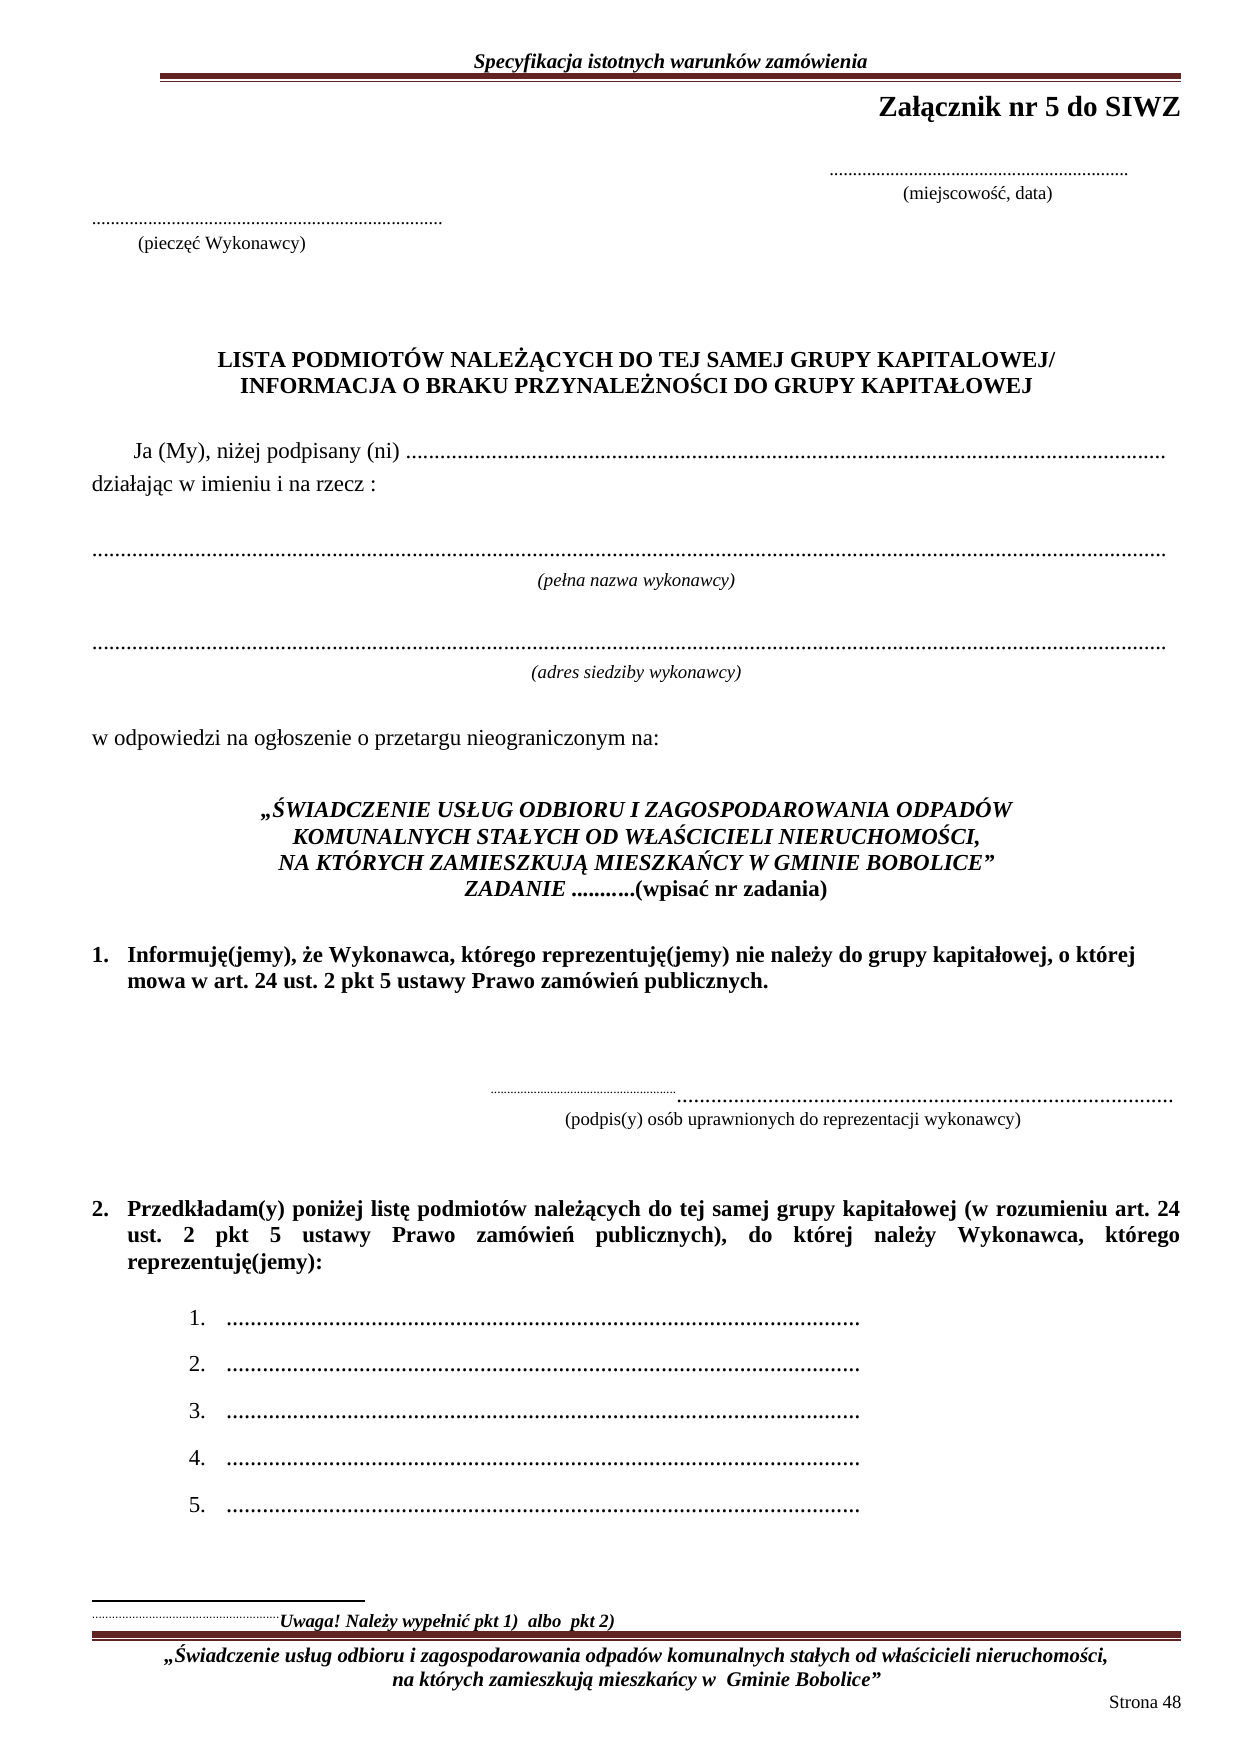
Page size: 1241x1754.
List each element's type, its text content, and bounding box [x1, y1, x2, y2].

text (pełna nazwa wykonawcy) [92, 568, 1181, 590]
list …………………………………………………………………………………………… [188, 1394, 1181, 1426]
text (miejscowość, data) [92, 182, 1181, 204]
list …………………………………………………………………………………………… [188, 1347, 1181, 1379]
list Informuję(jemy), że Wykonawca, którego reprezentuję(jemy) nie należy do grupy kapitałowej, o której mowa w art. 24 ust. 2 pkt 5 ustawy Prawo zamówień publicznych. [92, 941, 1181, 994]
list …………………………………………………………………………………………… [188, 1488, 1181, 1519]
text Ja (My), niżej podpisany (ni) ..................................................................................................................................... [92, 437, 1181, 463]
text (adres siedziby wykonawcy) [92, 661, 1181, 683]
text Załącznik nr 5 do SIWZ [92, 89, 1181, 122]
text KOMUNALNYCH STAŁYCH OD WŁAŚCICIELI NIERUCHOMOŚCI, [92, 823, 1181, 849]
text (podpis(y) osób uprawnionych do reprezentacji wykonawcy) [564, 1108, 1181, 1129]
text (pieczęć Wykonawcy) [92, 232, 1181, 253]
list Przedkładam(y) poniżej listę podmiotów należących do tej samej grupy kapitałowej (w rozumieniu art. 24 ust. 2 pkt 5 ustawy Prawo zamówień publicznych), do której należy Wykonawca, którego reprezentuję(jemy): [92, 1195, 1181, 1274]
text ................................................................ [755, 157, 1181, 179]
subtitle LISTA PODMIOTÓW NALEŻĄCYCH DO TEJ SAMEJ GRUPY KAPITALOWEJ/ [92, 346, 1181, 373]
text ........................................................................... [92, 207, 1181, 229]
list …………………………………………………………………………………………… [188, 1441, 1181, 1472]
text INFORMACJA O BRAKU PRZYNALEŻNOŚCI DO GRUPY KAPITAŁOWEJ [92, 373, 1181, 399]
text działając w imieniu i na rzecz : [92, 470, 1181, 496]
text NA KTÓRYCH ZAMIESZKUJĄ MIESZKAŃCY W GMINIE BOBOLICE” [92, 849, 1181, 875]
text w odpowiedzi na ogłoszenie o przetargu nieograniczonym na: [92, 724, 1181, 750]
text ZADANIE ...........(wpisać nr zadania) [92, 875, 1200, 902]
text „ŚWIADCZENIE USŁUG ODBIORU I ZAGOSPODAROWANIA ODPADÓW [92, 796, 1181, 823]
text ............................................................................................................................................................................................ [92, 536, 1181, 562]
list …………………………………………………………………………………………… [188, 1301, 1181, 1332]
text ....................................................................................... [490, 1055, 1181, 1108]
text ............................................................................................................................................................................................ [92, 628, 1181, 654]
